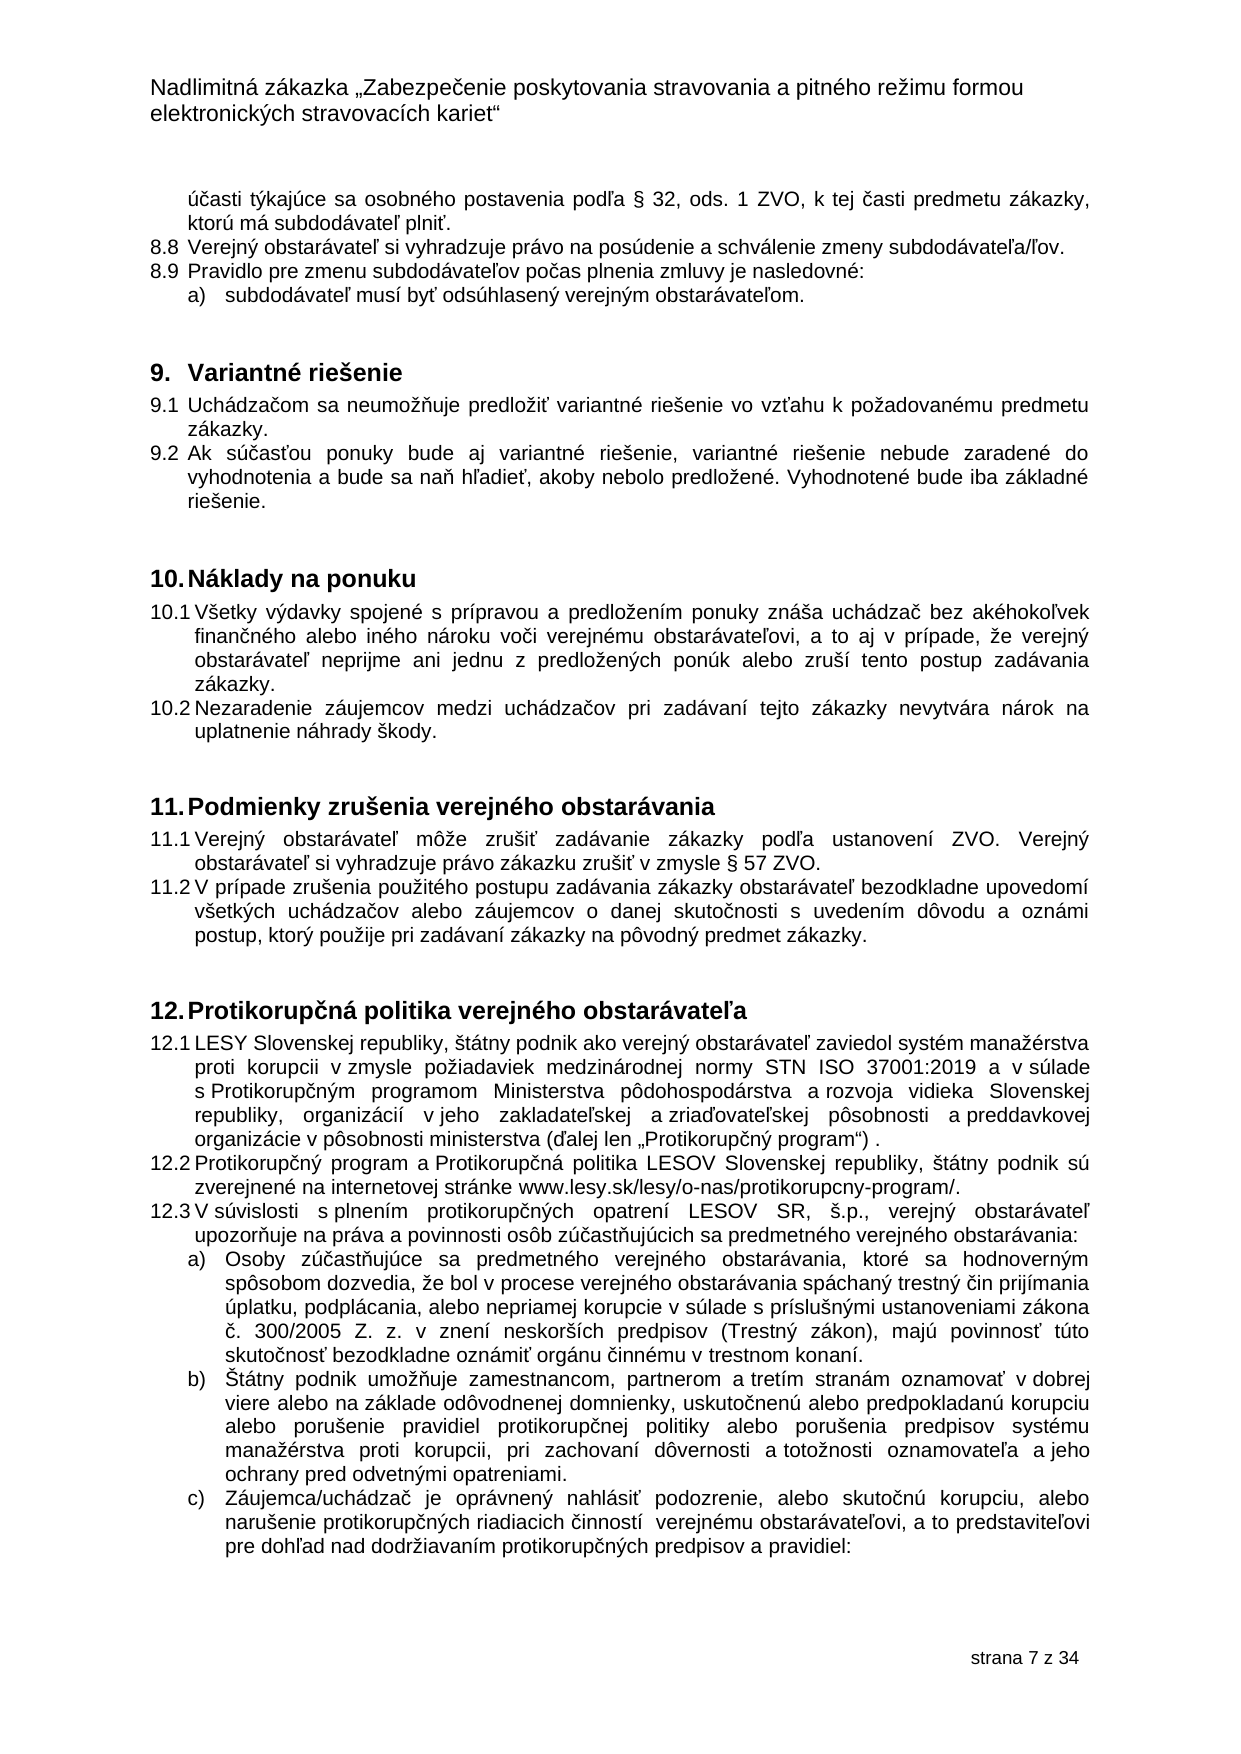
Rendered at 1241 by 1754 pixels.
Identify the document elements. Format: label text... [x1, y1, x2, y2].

list subdodávateľ musí byť odsúhlasený verejným obstarávateľom. [187, 283, 1090, 307]
list V prípade zrušenia použitého postupu zadávania zákazky obstarávateľ bezodkladne upovedomí všetkých uchádzačov alebo záujemcov o danej skutočnosti s uvedením dôvodu a oznámi postup, ktorý použije pri zadávaní zákazky na pôvodný predmet zákazky. [150, 875, 1090, 947]
list Verejný obstarávateľ môže zrušiť zadávanie zákazky podľa ustanovení ZVO. Verejný obstarávateľ si vyhradzuje právo zákazku zrušiť v zmysle § 57 ZVO. [150, 827, 1090, 875]
list Ak súčasťou ponuky bude aj variantné riešenie, variantné riešenie nebude zaradené do vyhodnotenia a bude sa naň hľadieť, akoby nebolo predložené. Vyhodnotené bude iba základné riešenie. [150, 441, 1090, 513]
list LESY Slovenskej republiky, štátny podnik ako verejný obstarávateľ zaviedol systém manažérstva proti korupcii v zmysle požiadaviek medzinárodnej normy STN ISO 37001:2019 a v súlade s Protikorupčným programom Ministerstva pôdohospodárstva a rozvoja vidieka Slovenskej republiky, organizácií v jeho zakladateľskej a zriaďovateľskej pôsobnosti a preddavkovej organizácie v pôsobnosti ministerstva (ďalej len „Protikorupčný program“) . [150, 1031, 1090, 1151]
list Nezaradenie záujemcov medzi uchádzačov pri zadávaní tejto zákazky nevytvára nárok na uplatnenie náhrady škody. [150, 695, 1090, 743]
list Verejný obstarávateľ si vyhradzuje právo na posúdenie a schválenie zmeny subdodávateľa/ľov. [150, 235, 1090, 259]
list Pravidlo pre zmenu subdodávateľov počas plnenia zmluvy je nasledovné: [150, 259, 1090, 283]
subtitle Podmienky zrušenia verejného obstarávania [150, 792, 1090, 821]
list Štátny podnik umožňuje zamestnancom, partnerom a tretím stranám oznamovať v dobrej viere alebo na základe odôvodnenej domnienky, uskutočnenú alebo predpokladanú korupciu alebo porušenie pravidiel protikorupčnej politiky alebo porušenia predpisov systému manažérstva proti korupcii, pri zachovaní dôvernosti a totožnosti oznamovateľa a jeho ochrany pred odvetnými opatreniami. [187, 1366, 1090, 1486]
list Záujemca/uchádzač je oprávnený nahlásiť podozrenie, alebo skutočnú korupciu, alebo narušenie protikorupčných riadiacich činností verejnému obstarávateľovi, a to predstaviteľovi pre dohľad nad dodržiavaním protikorupčných predpisov a pravidiel: [187, 1486, 1090, 1558]
subtitle Variantné riešenie [150, 358, 1090, 387]
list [150, 187, 1090, 235]
subtitle Náklady na ponuku [150, 564, 1090, 593]
list V súvislosti s plnením protikorupčných opatrení LESOV SR, š.p., verejný obstarávateľ upozorňuje na práva a povinnosti osôb zúčastňujúcich sa predmetného verejného obstarávania: [150, 1199, 1090, 1247]
list Uchádzačom sa neumožňuje predložiť variantné riešenie vo vzťahu k požadovanému predmetu zákazky. [150, 393, 1090, 441]
list Protikorupčný program a Protikorupčná politika LESOV Slovenskej republiky, štátny podnik sú zverejnené na internetovej stránke www.lesy.sk/lesy/o-nas/protikorupcny-program/. [150, 1151, 1090, 1199]
list Osoby zúčastňujúce sa predmetného verejného obstarávania, ktoré sa hodnoverným spôsobom dozvedia, že bol v procese verejného obstarávania spáchaný trestný čin prijímania úplatku, podplácania, alebo nepriamej korupcie v súlade s príslušnými ustanoveniami zákona č. 300/2005 Z. z. v znení neskorších predpisov (Trestný zákon), majú povinnosť túto skutočnosť bezodkladne oznámiť orgánu činnému v trestnom konaní. [187, 1247, 1090, 1366]
subtitle Protikorupčná politika verejného obstarávateľa [150, 996, 1090, 1025]
list Všetky výdavky spojené s prípravou a predložením ponuky znáša uchádzač bez akéhokoľvek finančného alebo iného nároku voči verejnému obstarávateľovi, a to aj v prípade, že verejný obstarávateľ neprijme ani jednu z predložených ponúk alebo zruší tento postup zadávania zákazky. [150, 599, 1090, 695]
